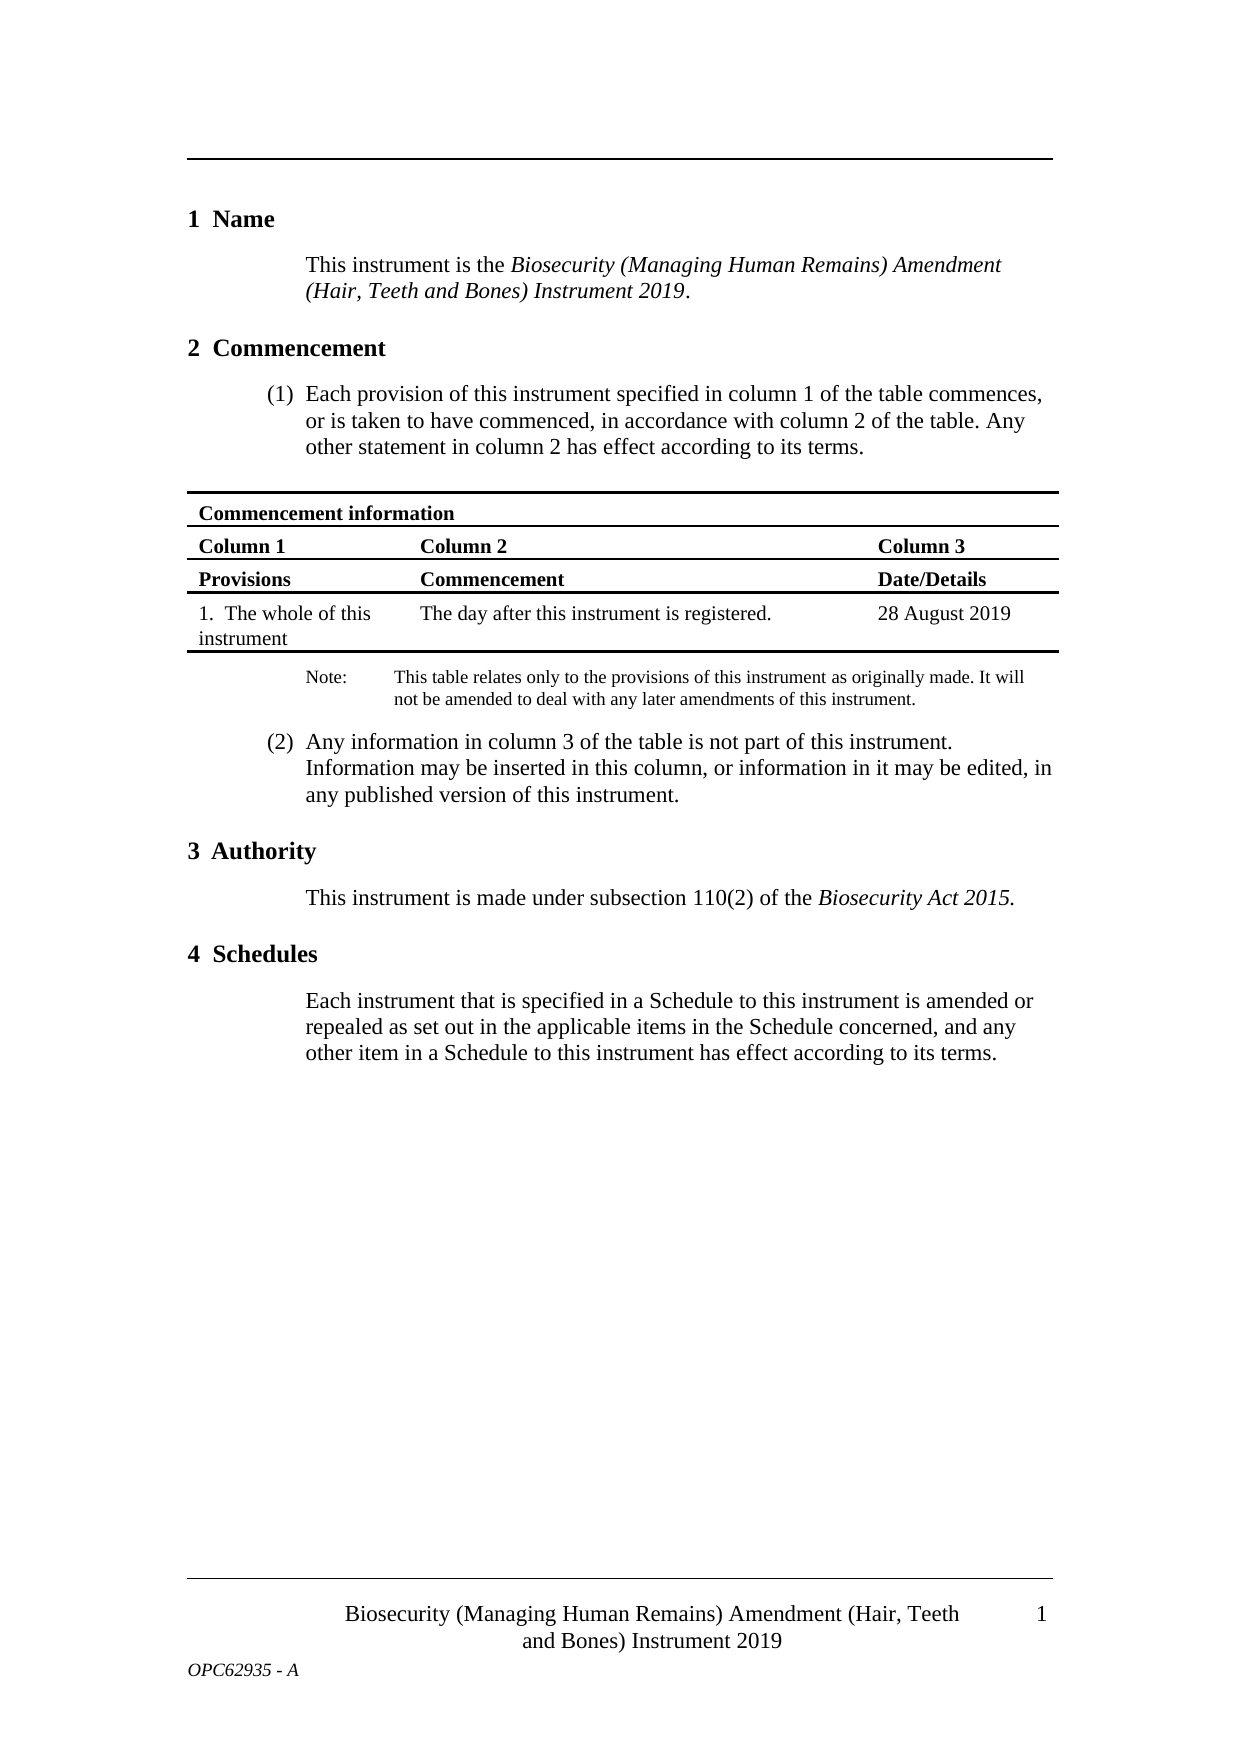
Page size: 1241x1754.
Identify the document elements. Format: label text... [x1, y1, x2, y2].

table_cell Column 3 [866, 527, 1058, 558]
table_cell 28 August 2019 [866, 594, 1058, 650]
text 1 Name [187, 204, 1053, 232]
text (2) Any information in column 3 of the table is not part of this instrument. Information may be inserted in this column, or information in it may be edited, in any published version of this instrument. [187, 728, 1053, 807]
table_cell Provisions [187, 560, 409, 591]
table_cell Column 2 [409, 527, 866, 558]
text 3 Authority [187, 836, 1053, 865]
text (1) Each provision of this instrument specified in column 1 of the table commences, or is taken to have commenced, in accordance with column 2 of the table. Any other statement in column 2 has effect according to its terms. [187, 381, 1053, 459]
text This instrument is the Biosecurity (Managing Human Remains) Amendment (Hair, Teeth and Bones) Instrument 2019. [187, 251, 1053, 304]
text This instrument is made under subsection 110(2) of the Biosecurity Act 2015. [187, 884, 1053, 910]
text Note: This table relates only to the provisions of this instrument as originally made. It will not be amended to deal with any later amendments of this instrument. [305, 666, 1053, 709]
table_cell The day after this instrument is registered. [409, 594, 866, 650]
table_cell Column 1 [187, 527, 409, 558]
text 4 Schedules [187, 939, 1053, 968]
table_header Commencement information [187, 494, 1058, 525]
table_cell Commencement [409, 560, 866, 591]
table_cell 1. The whole of this instrument [187, 594, 409, 650]
table_cell Date/Details [866, 560, 1058, 591]
text Each instrument that is specified in a Schedule to this instrument is amended or repealed as set out in the applicable items in the Schedule concerned, and any other item in a Schedule to this instrument has effect according to its terms. [187, 987, 1053, 1066]
text 2 Commencement [187, 333, 1053, 362]
